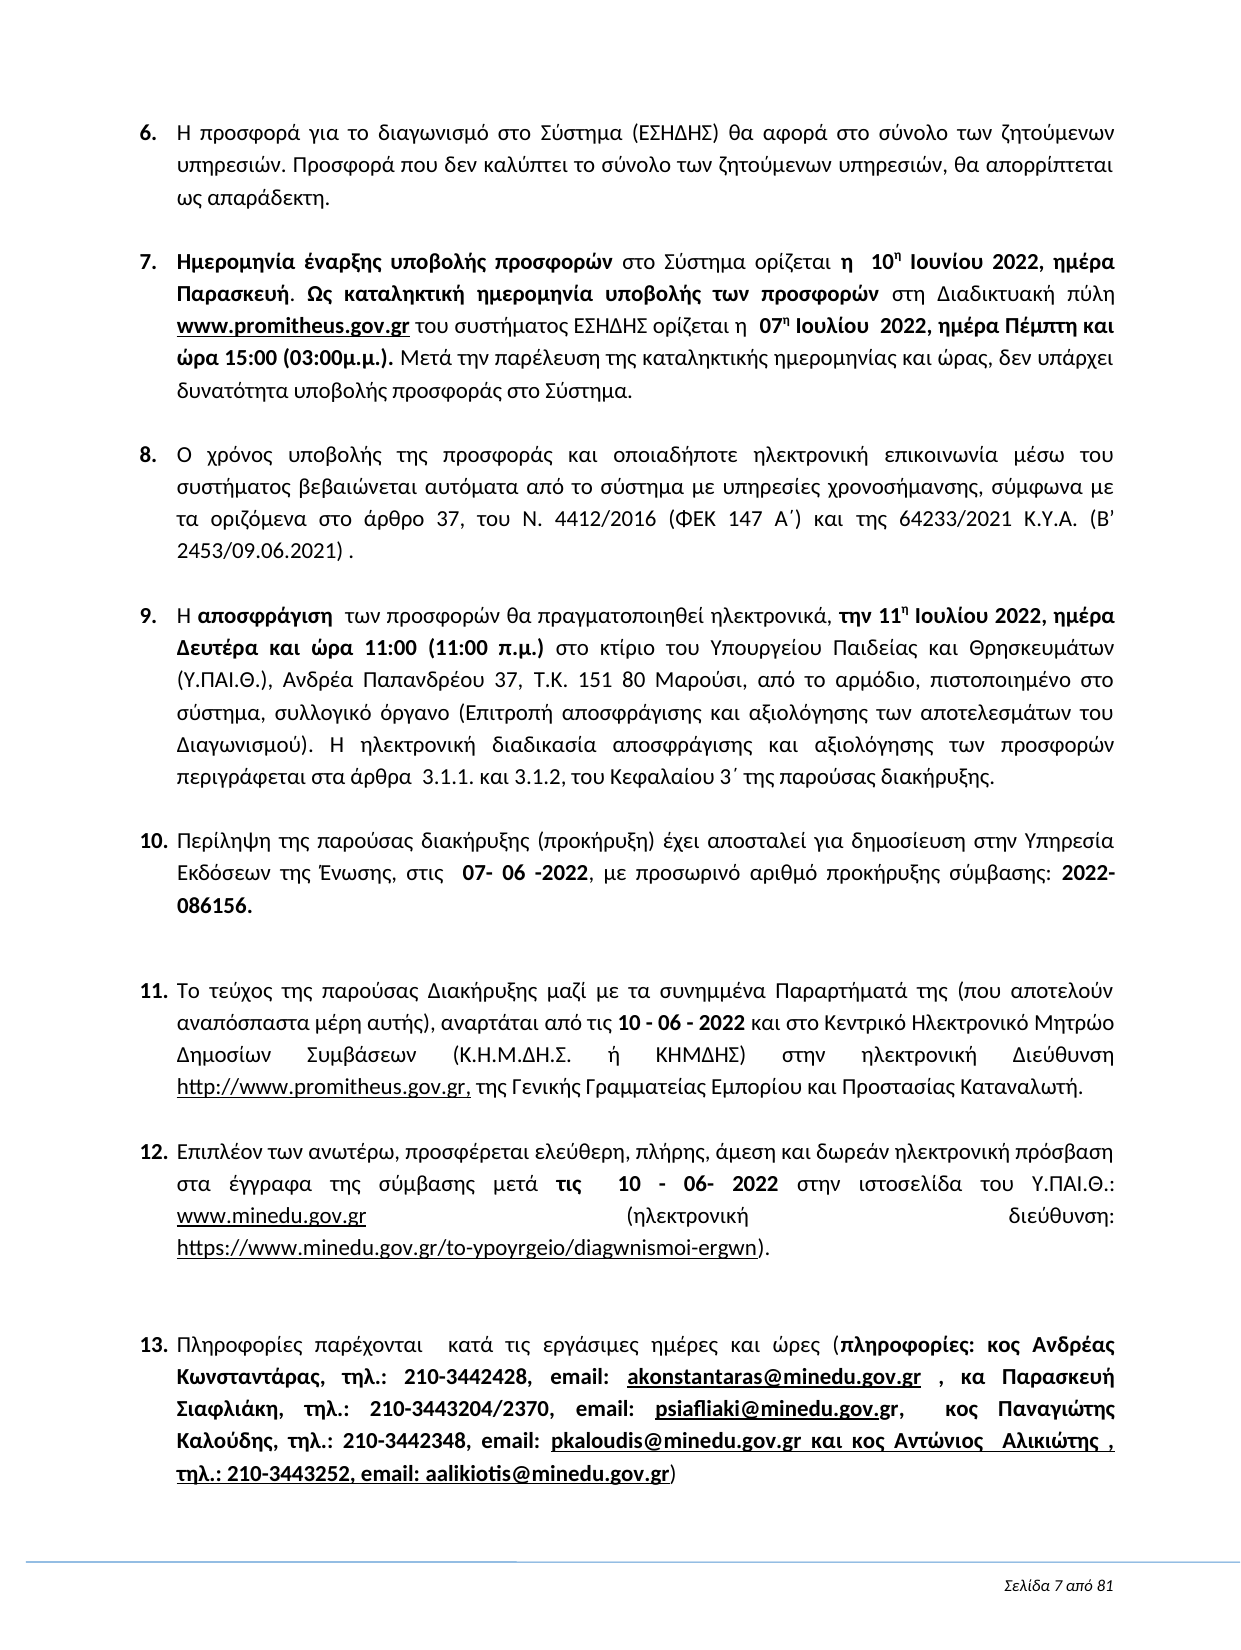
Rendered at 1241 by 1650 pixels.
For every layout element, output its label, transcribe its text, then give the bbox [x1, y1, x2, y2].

list Πληροφορίες παρέχονται κατά τις εργάσιμες ημέρες και ώρες (πληροφορίες: κος Ανδρέας Κωνσταντάρας, τηλ.: 210-3442428, email: akonstantaras@minedu.gov.gr , κα Παρασκευή Σιαφλιάκη, τηλ.: 210-3443204/2370, email: psiafliaki@minedu.gov.gr, κος Παναγιώτης Καλούδης, τηλ.: 210-3442348, email: pkaloudis@minedu.gov.gr και κος Αντώνιος Αλικιώτης , τηλ.: 210-3443252, email: aalikiotis@minedu.gov.gr) [139, 1330, 1115, 1487]
list Η προσφορά για το διαγωνισμό στο Σύστημα (ΕΣΗΔΗΣ) θα αφορά στο σύνολο των ζητούμενων υπηρεσιών. Προσφορά που δεν καλύπτει το σύνολο των ζητούμενων υπηρεσιών, θα απορρίπτεται ως απαράδεκτη. [139, 118, 1115, 211]
list Ο χρόνος υποβολής της προσφοράς και οποιαδήποτε ηλεκτρονική επικοινωνία μέσω του συστήματος βεβαιώνεται αυτόματα από το σύστημα με υπηρεσίες χρονοσήμανσης, σύμφωνα με τα οριζόμενα στo άρθρο 37, του Ν. 4412/2016 (ΦΕΚ 147 Α΄) και της 64233/2021 Κ.Υ.Α. (B’ 2453/09.06.2021) . [139, 440, 1115, 565]
list Επιπλέον των ανωτέρω, προσφέρεται ελεύθερη, πλήρης, άμεση και δωρεάν ηλεκτρονική πρόσβαση στα έγγραφα της σύμβασης μετά τις 10 - 06- 2022 στην ιστοσελίδα του Υ.ΠΑΙ.Θ.: www.minedu.gov.gr (ηλεκτρονική διεύθυνση: https://www.minedu.gov.gr/to-ypoyrgeio/diagwnismoi-ergwn). [139, 1137, 1115, 1261]
list Ημερομηνία έναρξης υποβολής προσφορών στο Σύστημα ορίζεται η 10η Ιουνίου 2022, ημέρα Παρασκευή. Ως καταληκτική ημερομηνία υποβολής των προσφορών στη Διαδικτυακή πύλη www.promitheus.gov.gr του συστήματος ΕΣΗΔΗΣ ορίζεται η 07η Ιουλίου 2022, ημέρα Πέμπτη και ώρα 15:00 (03:00μ.μ.). Μετά την παρέλευση της καταληκτικής ημερομηνίας και ώρας, δεν υπάρχει δυνατότητα υποβολής προσφοράς στο Σύστημα. [139, 247, 1115, 404]
text Περίληψη της παρούσας διακήρυξης (προκήρυξη) έχει αποσταλεί για δημοσίευση στην Υπηρεσία Εκδόσεων της Ένωσης, στις 07- 06 -2022, με προσωρινό αριθμό προκήρυξης σύμβασης: 2022- 086156. [139, 826, 1115, 919]
list Το τεύχος της παρούσας Διακήρυξης μαζί με τα συνημμένα Παραρτήματά της (που αποτελούν αναπόσπαστα μέρη αυτής), αναρτάται από τις 10 - 06 - 2022 και στο Κεντρικό Ηλεκτρονικό Μητρώο Δημοσίων Συμβάσεων (Κ.Η.Μ.ΔΗ.Σ. ή ΚΗΜΔΗΣ) στην ηλεκτρονική Διεύθυνση http://www.promitheus.gov.gr, της Γενικής Γραμματείας Εμπορίου και Προστασίας Καταναλωτή. [139, 976, 1115, 1101]
list Η αποσφράγιση των προσφορών θα πραγματοποιηθεί ηλεκτρονικά, την 11η Ιουλίου 2022, ημέρα Δευτέρα και ώρα 11:00 (11:00 π.μ.) στο κτίριο του Υπουργείου Παιδείας και Θρησκευμάτων (Υ.ΠΑΙ.Θ.), Ανδρέα Παπανδρέου 37, T.K. 151 80 Μαρούσι, από το αρμόδιο, πιστοποιημένο στο σύστημα, συλλογικό όργανο (Επιτροπή αποσφράγισης και αξιολόγησης των αποτελεσμάτων του Διαγωνισμού). Η ηλεκτρονική διαδικασία αποσφράγισης και αξιολόγησης των προσφορών περιγράφεται στα άρθρα 3.1.1. και 3.1.2, του Κεφαλαίου 3΄ της παρούσας διακήρυξης. [139, 601, 1115, 790]
